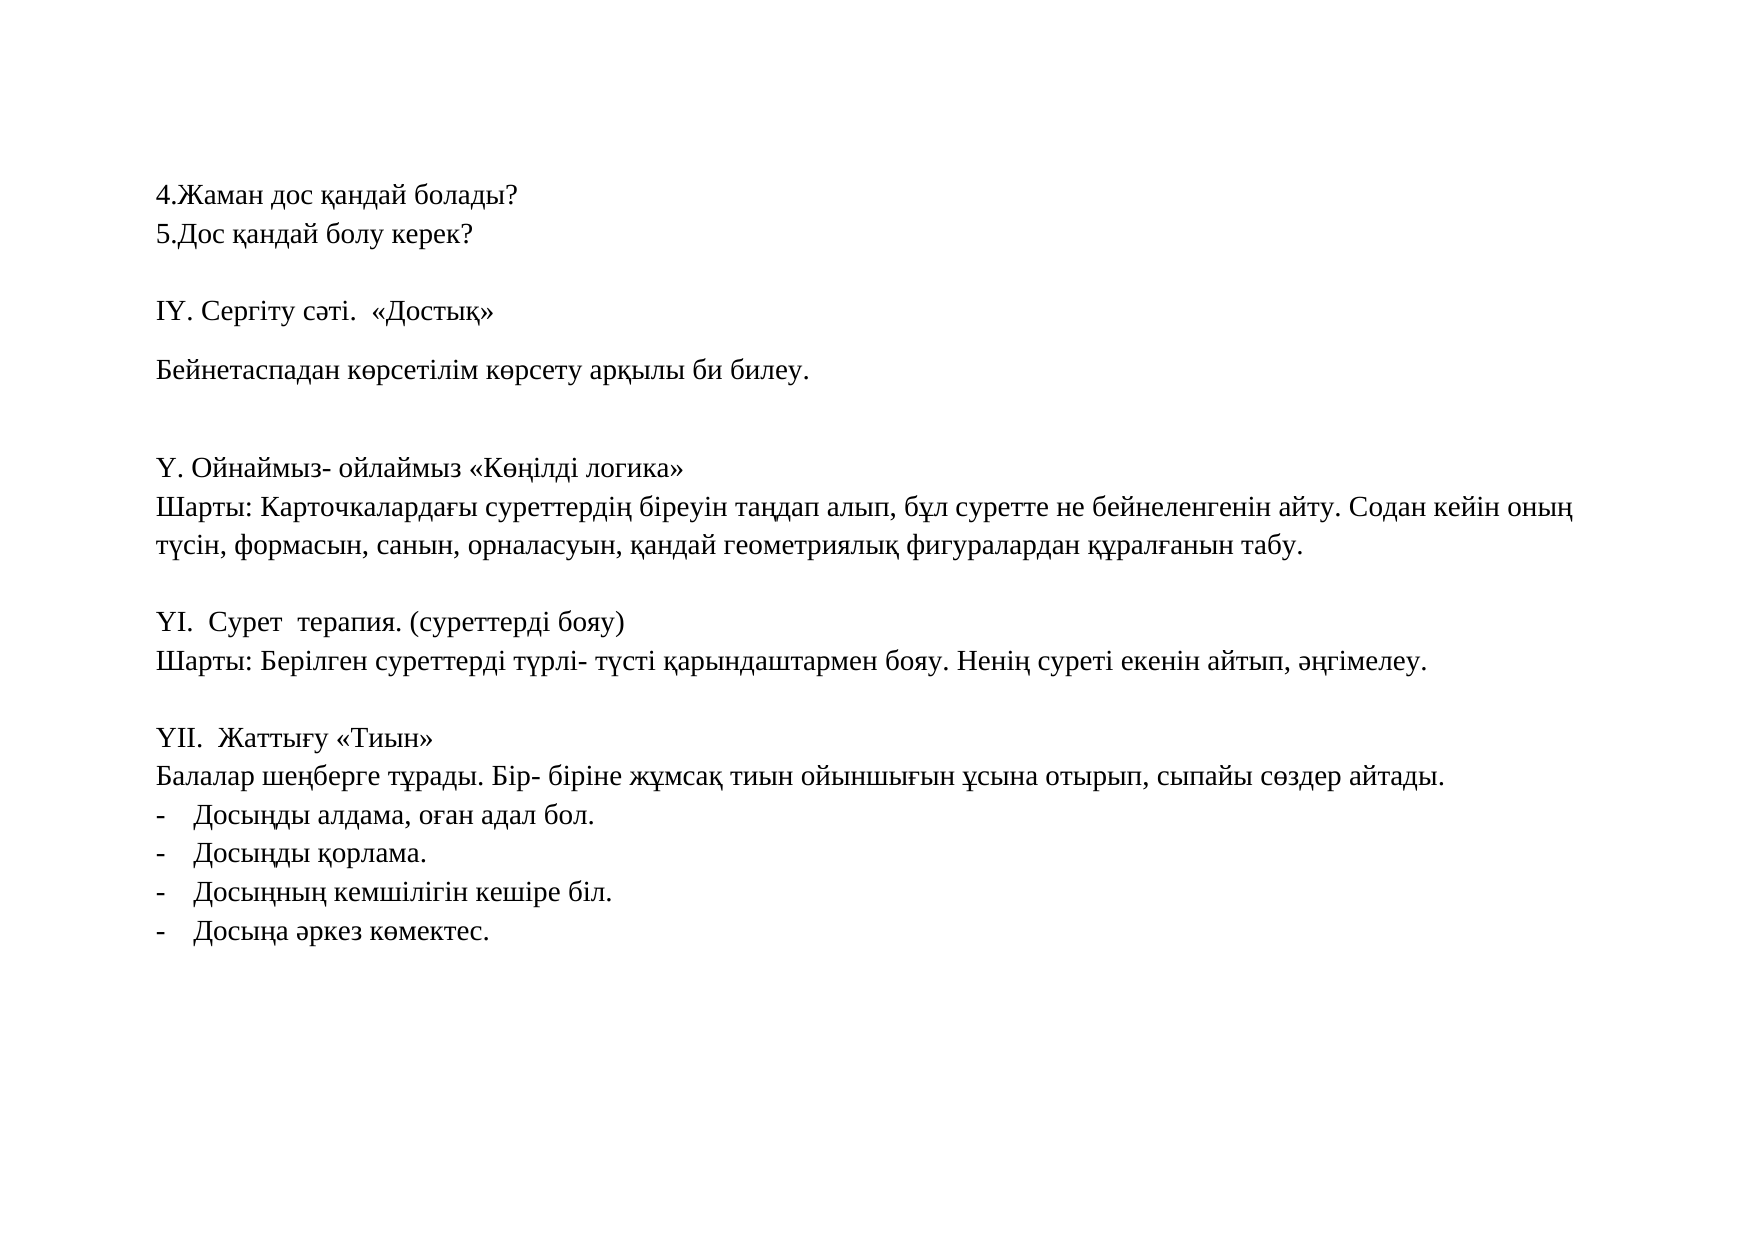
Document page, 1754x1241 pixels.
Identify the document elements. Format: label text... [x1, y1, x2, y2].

text ІҮ. Сергіту сәті. «Достық» [156, 293, 1636, 326]
text Балалар шеңберге тұрады. Бір- біріне жұмсақ тиын ойыншығын ұсына отырып, сыпайы сөздер айтады. [156, 758, 1636, 792]
text 5.Дос қандай болу керек? [156, 216, 1636, 249]
list Досыңды алдама, оған адал бол. [156, 797, 1636, 831]
text Бейнетаспадан көрсетілім көрсету арқылы би билеу. [156, 352, 1636, 386]
text Шарты: Берілген суреттерді түрлі- түсті қарындаштармен бояу. Ненің суреті екенін айтып, әңгімелеу. [156, 643, 1636, 676]
text Ү. Ойнаймыз- ойлаймыз «Көңілді логика» [156, 450, 1636, 484]
list Досыңның кемшілігін кешіре біл. [156, 874, 1636, 908]
text ҮІ. Сурет терапия. (суреттерді бояу) [156, 604, 1636, 638]
list Досыңа әркез көмектес. [156, 913, 1636, 946]
text Шарты: Карточкалардағы суреттердің біреуін таңдап алып, бұл суретте не бейнеленгенін айту. Содан кейін оның түсін, формасын, санын, орналасуын, қандай геометриялық фигуралардан құралғанын табу. [156, 489, 1636, 561]
text ҮІІ. Жаттығу «Тиын» [156, 720, 1636, 753]
list Досыңды қорлама. [156, 836, 1636, 869]
text 4.Жаман дос қандай болады? [156, 177, 1636, 211]
